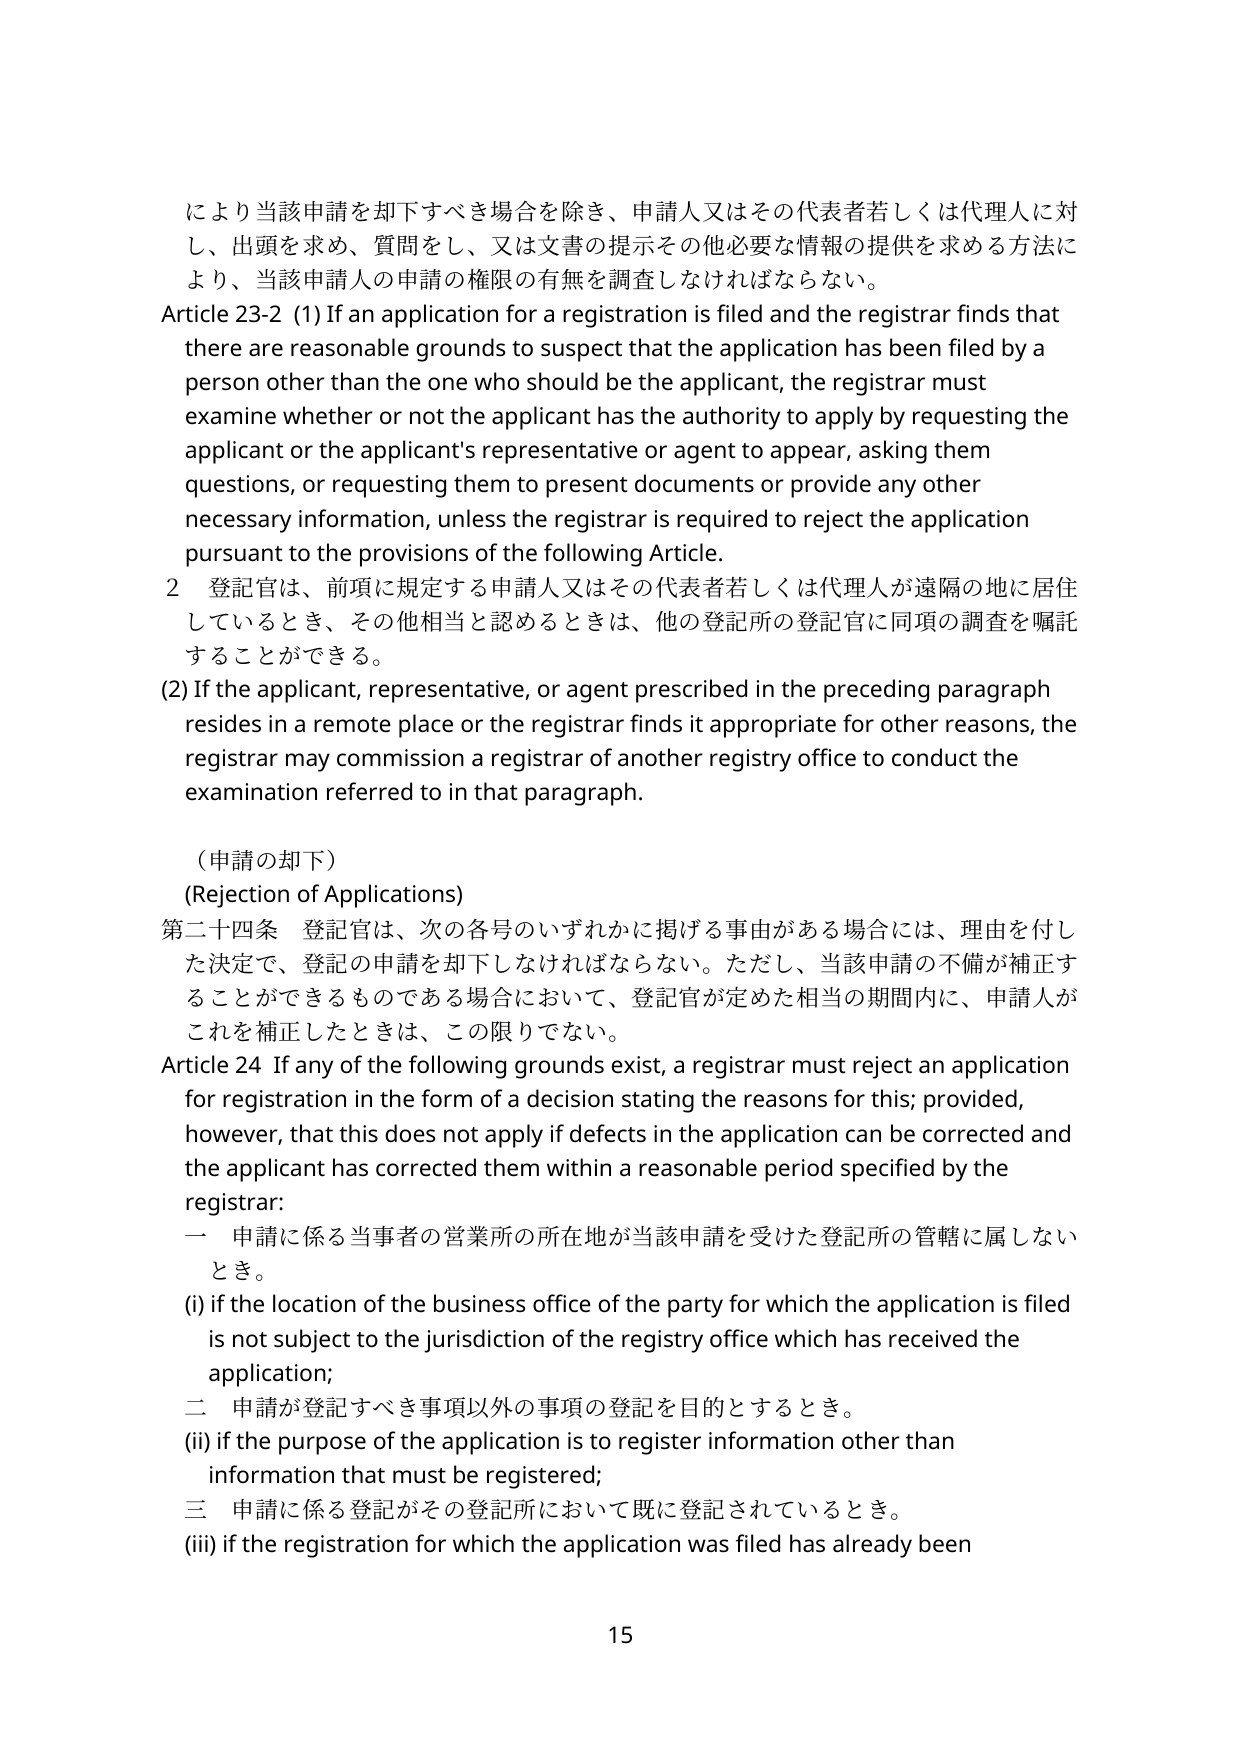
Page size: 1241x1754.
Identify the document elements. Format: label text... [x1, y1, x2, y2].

text 二 申請が登記すべき事項以外の事項の登記を目的とするとき。 [184, 1389, 1079, 1424]
text 一 申請に係る当事者の営業所の所在地が当該申請を受けた登記所の管轄に属しないとき。 [184, 1219, 1079, 1287]
text 第二十四条 登記官は、次の各号のいずれかに掲げる事由がある場合には、理由を付した決定で、登記の申請を却下しなければならない。ただし、当該申請の不備が補正することができるものである場合において、登記官が定めた相当の期間内に、申請人がこれを補正したときは、この限りでない。 [161, 911, 1079, 1048]
text (2) If the applicant, representative, or agent prescribed in the preceding paragraph resides in a remote place or the registrar finds it appropriate for other reasons, the registrar may commission a registrar of another registry office to conduct the examination referred to in that paragraph. [161, 672, 1079, 809]
text (i) if the location of the business office of the party for which the application is filed is not subject to the jurisdiction of the registry office which has received the application; [184, 1287, 1079, 1389]
text Article 24 If any of the following grounds exist, a registrar must reject an application for registration in the form of a decision stating the reasons for this; provided, however, that this does not apply if defects in the application can be corrected and the applicant has corrected them within a reasonable period specified by the registrar: [161, 1048, 1079, 1219]
text 三 申請に係る登記がその登記所において既に登記されているとき。 [184, 1492, 1079, 1526]
text （申請の却下） [184, 843, 1079, 877]
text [161, 194, 1079, 296]
text (ii) if the purpose of the application is to register information other than information that must be registered; [184, 1424, 1079, 1492]
text (Rejection of Applications) [184, 877, 1079, 911]
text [184, 1526, 1079, 1560]
text Article 23-2 (1) If an application for a registration is filed and the registrar finds that there are reasonable grounds to suspect that the application has been filed by a person other than the one who should be the applicant, the registrar must examine whether or not the applicant has the authority to apply by requesting the applicant or the applicant's representative or agent to appear, asking them questions, or requesting them to present documents or provide any other necessary information, unless the registrar is required to reject the application pursuant to the provisions of the following Article. [161, 296, 1079, 569]
text ２ 登記官は、前項に規定する申請人又はその代表者若しくは代理人が遠隔の地に居住しているとき、その他相当と認めるときは、他の登記所の登記官に同項の調査を嘱託することができる。 [161, 569, 1079, 672]
